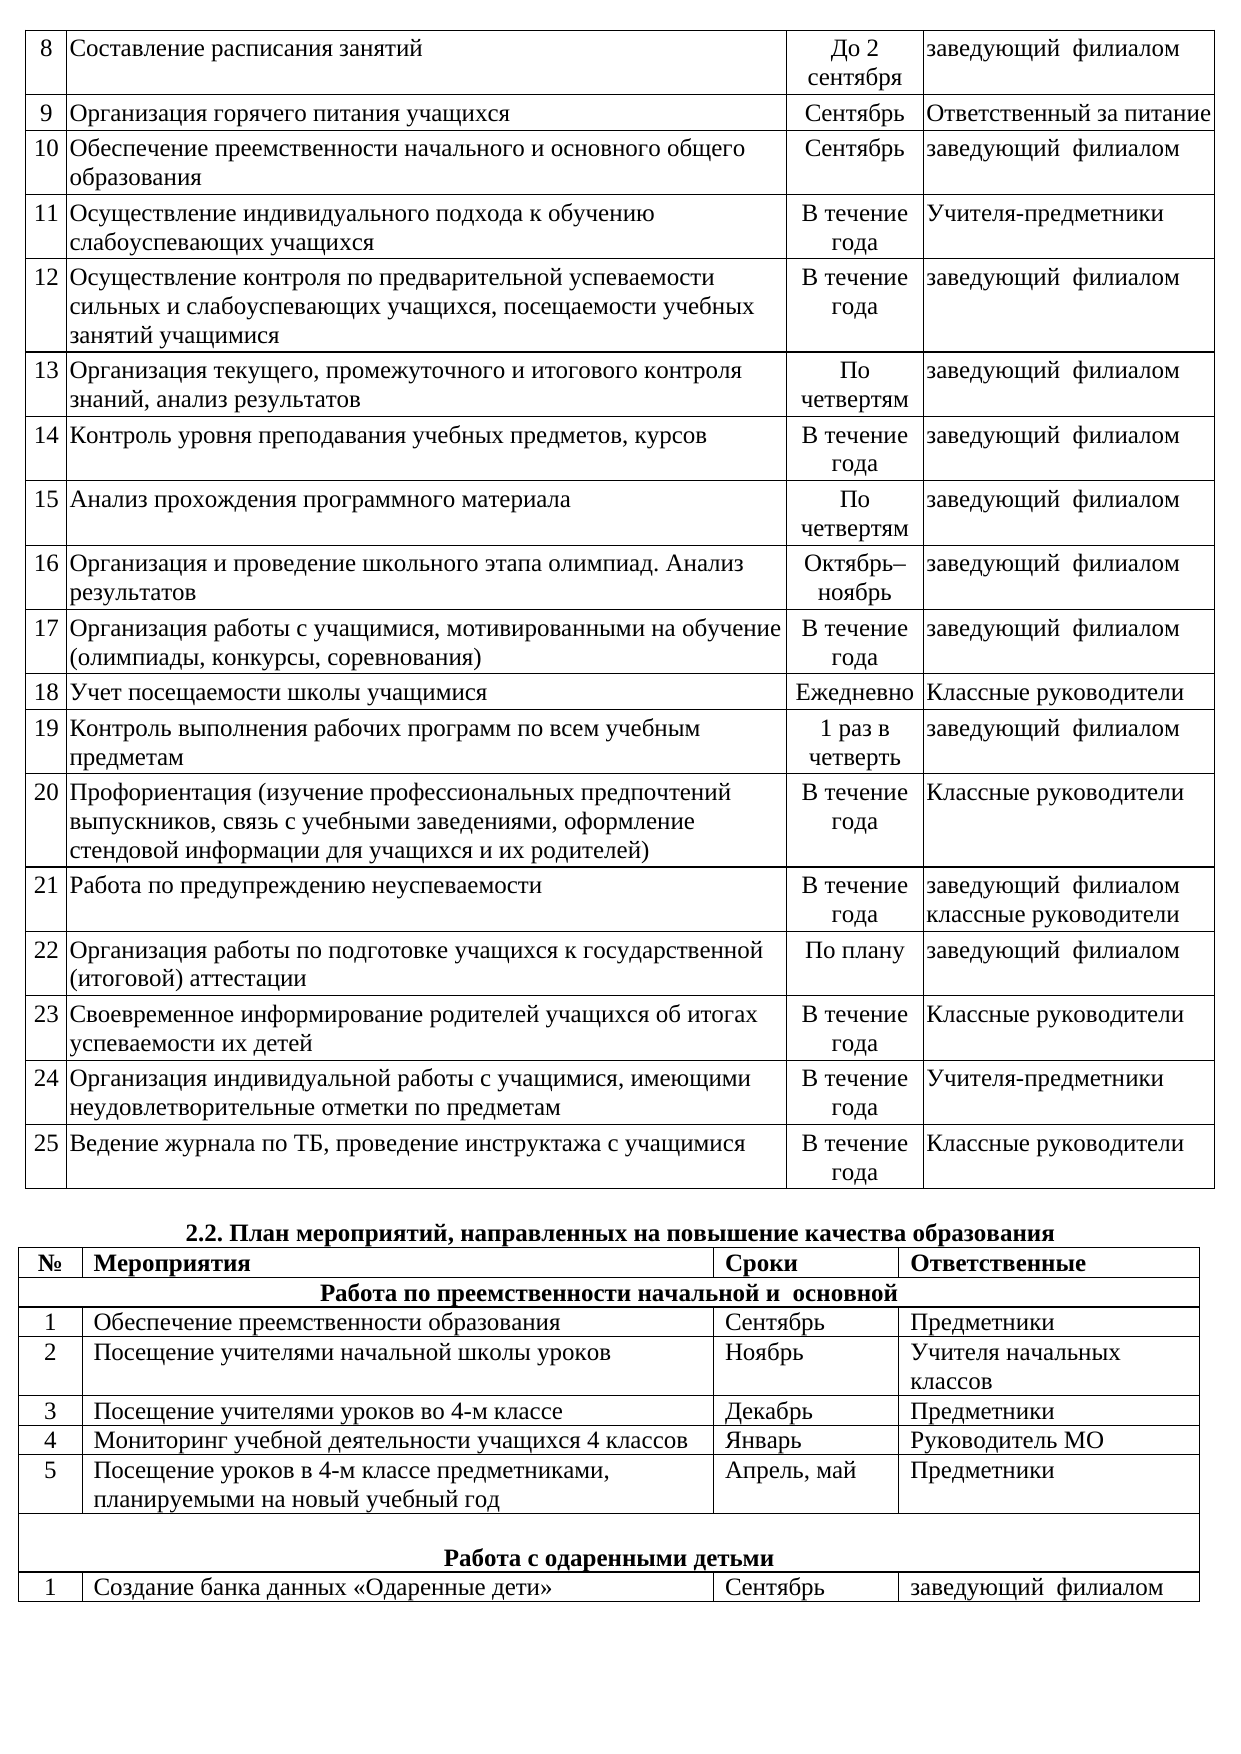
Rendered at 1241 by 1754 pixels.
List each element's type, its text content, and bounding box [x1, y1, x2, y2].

table_cell заведующий филиалом [899, 1573, 1199, 1601]
table_cell В течение года [787, 1125, 923, 1188]
table_cell Ноябрь [714, 1337, 898, 1395]
table_header Сроки [714, 1248, 898, 1277]
table_cell По четвертям [787, 481, 923, 544]
table_cell 15 [26, 481, 66, 544]
table_cell Организация работы по подготовке учащихся к государственной (итоговой) аттестации [67, 932, 786, 995]
table_cell заведующий филиалом [924, 710, 1214, 773]
table_cell В течение года [787, 195, 923, 258]
table_cell 1 раз в четверть [787, 710, 923, 773]
table_cell Руководитель МО [899, 1426, 1199, 1454]
table_cell Классные руководители [924, 1125, 1214, 1188]
table_cell 13 [26, 353, 66, 416]
table_cell Создание банка данных «Одаренные дети» [83, 1573, 713, 1601]
table_cell 10 [26, 131, 66, 194]
table_cell Анализ прохождения программного материала [67, 481, 786, 544]
table_cell заведующий филиалом [924, 353, 1214, 416]
table_cell Контроль выполнения рабочих программ по всем учебным предметам [67, 710, 786, 773]
table_cell В течение года [787, 1061, 923, 1124]
table_cell 3 [19, 1396, 82, 1424]
table_cell Сентябрь [787, 95, 923, 129]
table_cell Ежедневно [787, 674, 923, 709]
table_cell В течение года [787, 417, 923, 480]
table_cell 21 [26, 868, 66, 931]
table_cell Посещение учителями начальной школы уроков [83, 1337, 713, 1395]
table_cell В течение года [787, 996, 923, 1059]
table_cell 18 [26, 674, 66, 709]
table_cell Предметники [899, 1308, 1199, 1336]
table_cell 20 [26, 774, 66, 866]
table_cell До 2 сентября [787, 31, 923, 94]
table_cell Обеспечение преемственности образования [83, 1308, 713, 1336]
table_cell 24 [26, 1061, 66, 1124]
table_cell Декабрь [714, 1396, 898, 1424]
table_cell 11 [26, 195, 66, 258]
text 2.2. План мероприятий, направленных на повышение качества образования [29, 1218, 1211, 1247]
table_cell заведующий филиалом [924, 31, 1214, 94]
table_cell Посещение учителями уроков во 4-м классе [83, 1396, 713, 1424]
table_cell заведующий филиалом классные руководители [924, 868, 1214, 931]
table_cell В течение года [787, 868, 923, 931]
table_cell В течение года [787, 774, 923, 866]
table_cell Сентябрь [714, 1308, 898, 1336]
table_cell Сентябрь [787, 131, 923, 194]
table_cell 23 [26, 996, 66, 1059]
table_cell 12 [26, 259, 66, 351]
table_cell Организация текущего, промежуточного и итогового контроля знаний, анализ результатов [67, 353, 786, 416]
table_cell Апрель, май [714, 1455, 898, 1513]
table_cell Осуществление индивидуального подхода к обучению слабоуспевающих учащихся [67, 195, 786, 258]
table_cell Работа по преемственности начальной и основной [19, 1278, 1199, 1306]
table_cell 16 [26, 546, 66, 609]
table_cell Ведение журнала по ТБ, проведение инструктажа с учащимися [67, 1125, 786, 1188]
table_cell Осуществление контроля по предварительной успеваемости сильных и слабоуспевающих учащихся, посещаемости учебных занятий учащимися [67, 259, 786, 351]
table_cell Ответственный за питание [924, 95, 1214, 129]
table_cell Мониторинг учебной деятельности учащихся 4 классов [83, 1426, 713, 1454]
table_cell 14 [26, 417, 66, 480]
table_cell заведующий филиалом [924, 932, 1214, 995]
table_cell Посещение уроков в 4-м классе предметниками, планируемыми на новый учебный год [83, 1455, 713, 1513]
table_cell По плану [787, 932, 923, 995]
table_cell Сентябрь [714, 1573, 898, 1601]
table_cell 2 [19, 1337, 82, 1395]
table_cell заведующий филиалом [924, 610, 1214, 673]
table_cell Организация работы с учащимися, мотивированными на обучение (олимпиады, конкурсы, соревнования) [67, 610, 786, 673]
table_cell Организация индивидуальной работы с учащимися, имеющими неудовлетворительные отметки по предметам [67, 1061, 786, 1124]
table_cell 5 [19, 1455, 82, 1513]
table_cell заведующий филиалом [924, 417, 1214, 480]
table_cell 25 [26, 1125, 66, 1188]
table_cell Учет посещаемости школы учащимися [67, 674, 786, 709]
table_cell Работа по предупреждению неуспеваемости [67, 868, 786, 931]
table_header Мероприятия [83, 1248, 713, 1277]
table_cell Октябрь–ноябрь [787, 546, 923, 609]
table_cell 17 [26, 610, 66, 673]
table_cell 9 [26, 95, 66, 129]
table_cell Классные руководители [924, 774, 1214, 866]
table_cell Профориентация (изучение профессиональных предпочтений выпускников, связь с учебными заведениями, оформление стендовой информации для учащихся и их родителей) [67, 774, 786, 866]
table_cell Учителя-предметники [924, 1061, 1214, 1124]
table_cell В течение года [787, 610, 923, 673]
table_cell Своевременное информирование родителей учащихся об итогах успеваемости их детей [67, 996, 786, 1059]
table_cell 1 [19, 1308, 82, 1336]
table_cell Контроль уровня преподавания учебных предметов, курсов [67, 417, 786, 480]
table_cell 1 [19, 1573, 82, 1601]
table_cell 19 [26, 710, 66, 773]
table_cell 4 [19, 1426, 82, 1454]
table_cell заведующий филиалом [924, 481, 1214, 544]
table_cell заведующий филиалом [924, 546, 1214, 609]
table_cell Организация горячего питания учащихся [67, 95, 786, 129]
table_cell Обеспечение преемственности начального и основного общего образования [67, 131, 786, 194]
table_cell заведующий филиалом [924, 131, 1214, 194]
table_header № [19, 1248, 82, 1277]
table_cell заведующий филиалом [924, 259, 1214, 351]
table_cell Работа с одаренными детьми [19, 1514, 1199, 1571]
table_cell Классные руководители [924, 996, 1214, 1059]
table_cell Составление расписания занятий [67, 31, 786, 94]
table_cell Классные руководители [924, 674, 1214, 709]
table_cell Учителя-предметники [924, 195, 1214, 258]
table_cell Предметники [899, 1396, 1199, 1424]
table_cell В течение года [787, 259, 923, 351]
table_cell 22 [26, 932, 66, 995]
table_cell Предметники [899, 1455, 1199, 1513]
table_cell Организация и проведение школьного этапа олимпиад. Анализ результатов [67, 546, 786, 609]
table_header Ответственные [899, 1248, 1199, 1277]
table_cell 8 [26, 31, 66, 94]
table_cell Январь [714, 1426, 898, 1454]
table_cell По четвертям [787, 353, 923, 416]
table_cell Учителя начальных классов [899, 1337, 1199, 1395]
